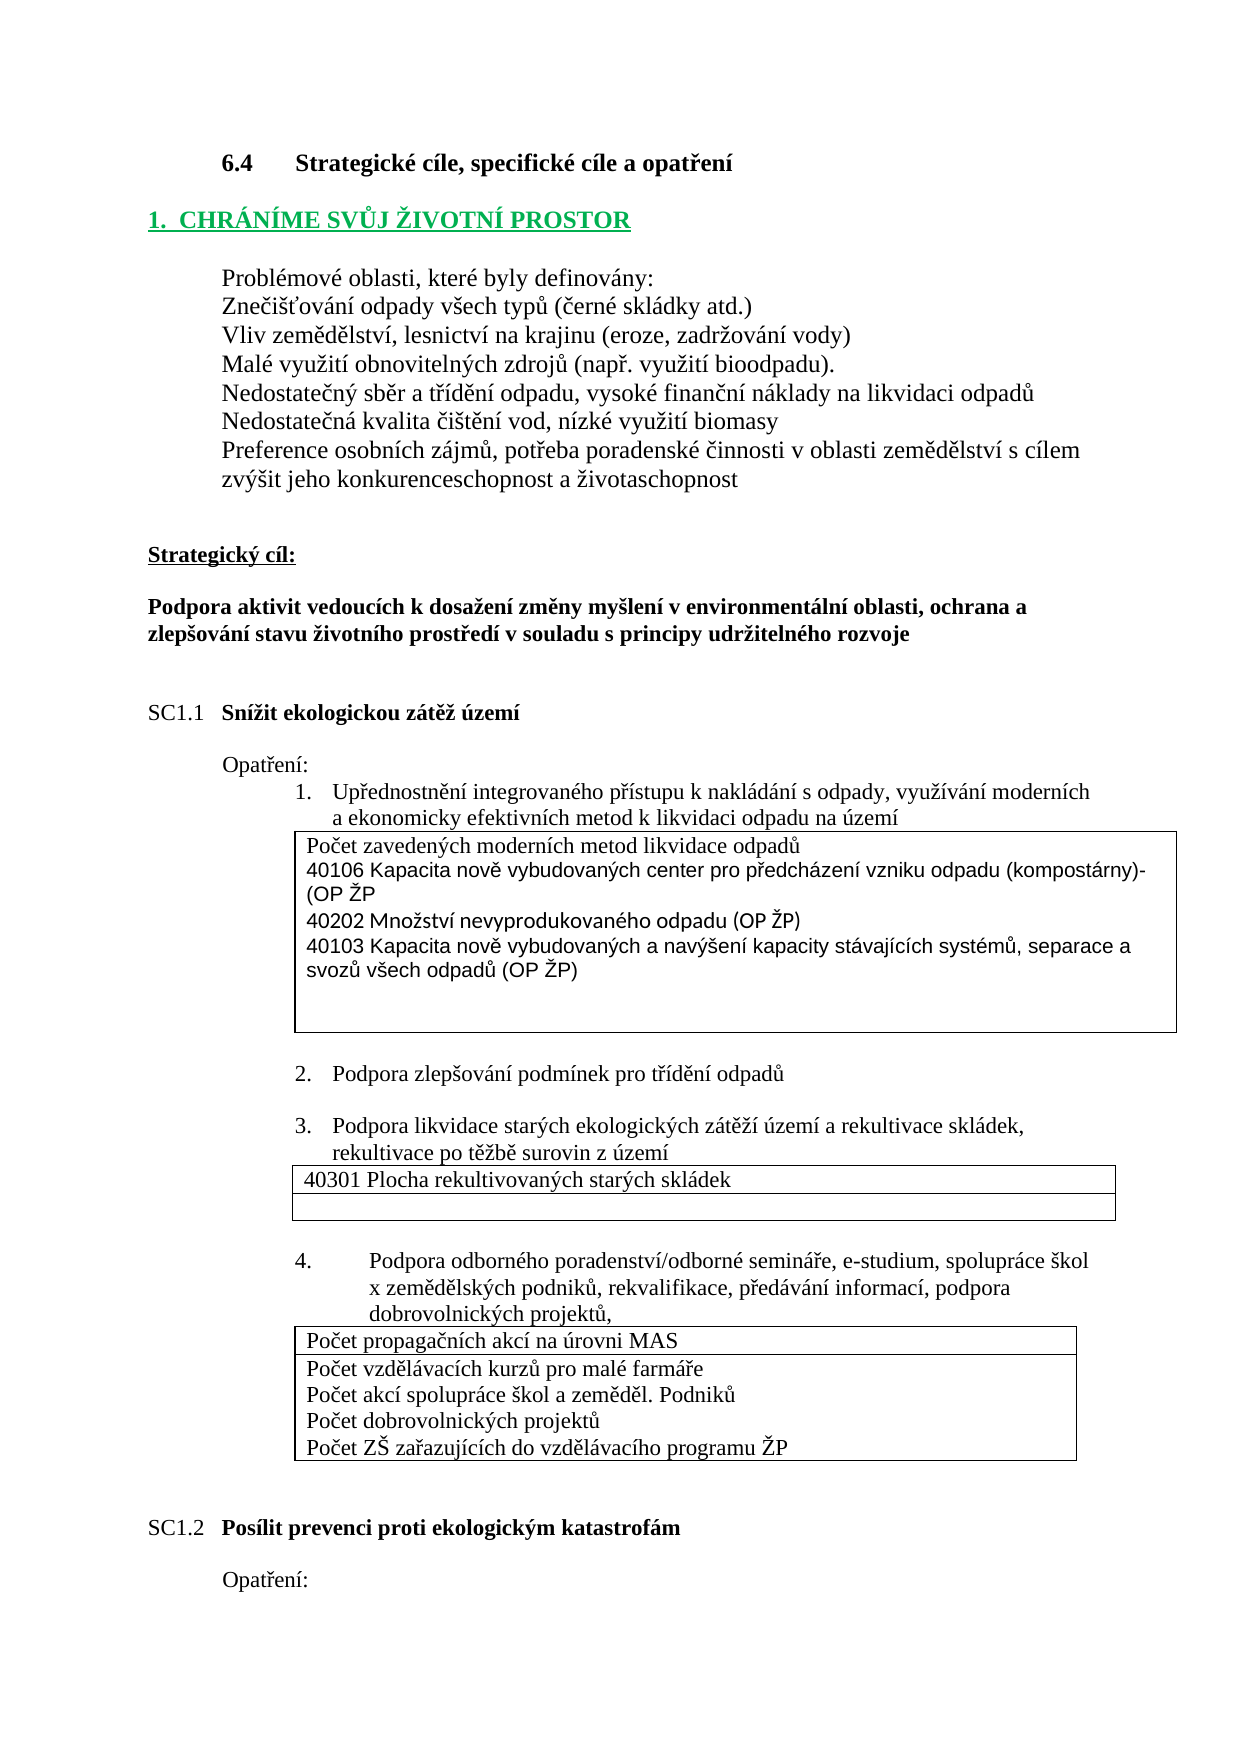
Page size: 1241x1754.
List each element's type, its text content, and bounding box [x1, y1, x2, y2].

text 6.4 Strategické cíle, specifické cíle a opatření [148, 148, 1093, 176]
text Opatření: [222, 1567, 1093, 1593]
text SC1.2 Posílit prevenci proti ekologickým katastrofám [148, 1514, 1093, 1540]
text SC1.1 Snížit ekologickou zátěž území [148, 699, 1093, 725]
table_cell [293, 1194, 1115, 1220]
table_header Počet zavedených moderních metod likvidace odpadů 40106 Kapacita nově vybudovaných center pro předcházení vzniku odpadu (kompostárny)-(OP ŽP 40202 Množství nevyprodukovaného odpadu (OP ŽP) 40103 Kapacita nově vybudovaných a navýšení kapacity stávajících systémů, separace a svozů všech odpadů (OP ŽP) [296, 832, 1176, 1032]
text Nedostatečný sběr a třídění odpadu, vysoké finanční náklady na likvidaci odpadů [148, 378, 1093, 406]
list Podpora likvidace starých ekologických zátěží území a rekultivace skládek, rekultivace po těžbě surovin z území [294, 1112, 1093, 1165]
text Podpora aktivit vedoucích k dosažení změny myšlení v environmentální oblasti, ochrana a zlepšování stavu životního prostředí v souladu s principy udržitelného rozvoje [148, 593, 1093, 646]
text 4. Podpora odborného poradenství/odborné semináře, e-studium, spolupráce škol x zemědělských podniků, rekvalifikace, předávání informací, podpora dobrovolnických projektů, [294, 1247, 1093, 1326]
text Opatření: [222, 752, 1093, 778]
text 1. CHRÁNÍME SVŮJ ŽIVOTNÍ PROSTOR [148, 205, 1093, 234]
list Podpora zlepšování podmínek pro třídění odpadů [294, 1059, 1093, 1086]
text Strategický cíl: [148, 541, 1093, 567]
table_cell Počet vzdělávacích kurzů pro malé farmáře Počet akcí spolupráce škol a zeměděl. Podniků Počet dobrovolnických projektů Počet ZŠ zařazujících do vzdělávacího programu ŽP [296, 1355, 1076, 1460]
text Znečišťování odpady všech typů (černé skládky atd.) [148, 291, 1093, 320]
text Vliv zemědělství, lesnictví na krajinu (eroze, zadržování vody) [148, 320, 1093, 349]
text Preference osobních zájmů, potřeba poradenské činnosti v oblasti zemědělství s cílem zvýšit jeho konkurenceschopnost a životaschopnost [221, 435, 1093, 493]
text Malé využití obnovitelných zdrojů (např. využití bioodpadu). [148, 349, 1093, 378]
table_header Počet propagačních akcí na úrovni MAS [296, 1327, 1076, 1354]
list Upřednostnění integrovaného přístupu k nakládání s odpady, využívání moderních a ekonomicky efektivních metod k likvidaci odpadu na území [294, 778, 1093, 831]
table_header 40301 Plocha rekultivovaných starých skládek [293, 1166, 1115, 1192]
text Problémové oblasti, které byly definovány: [148, 263, 1093, 291]
text Nedostatečná kvalita čištění vod, nízké využití biomasy [148, 406, 1093, 435]
